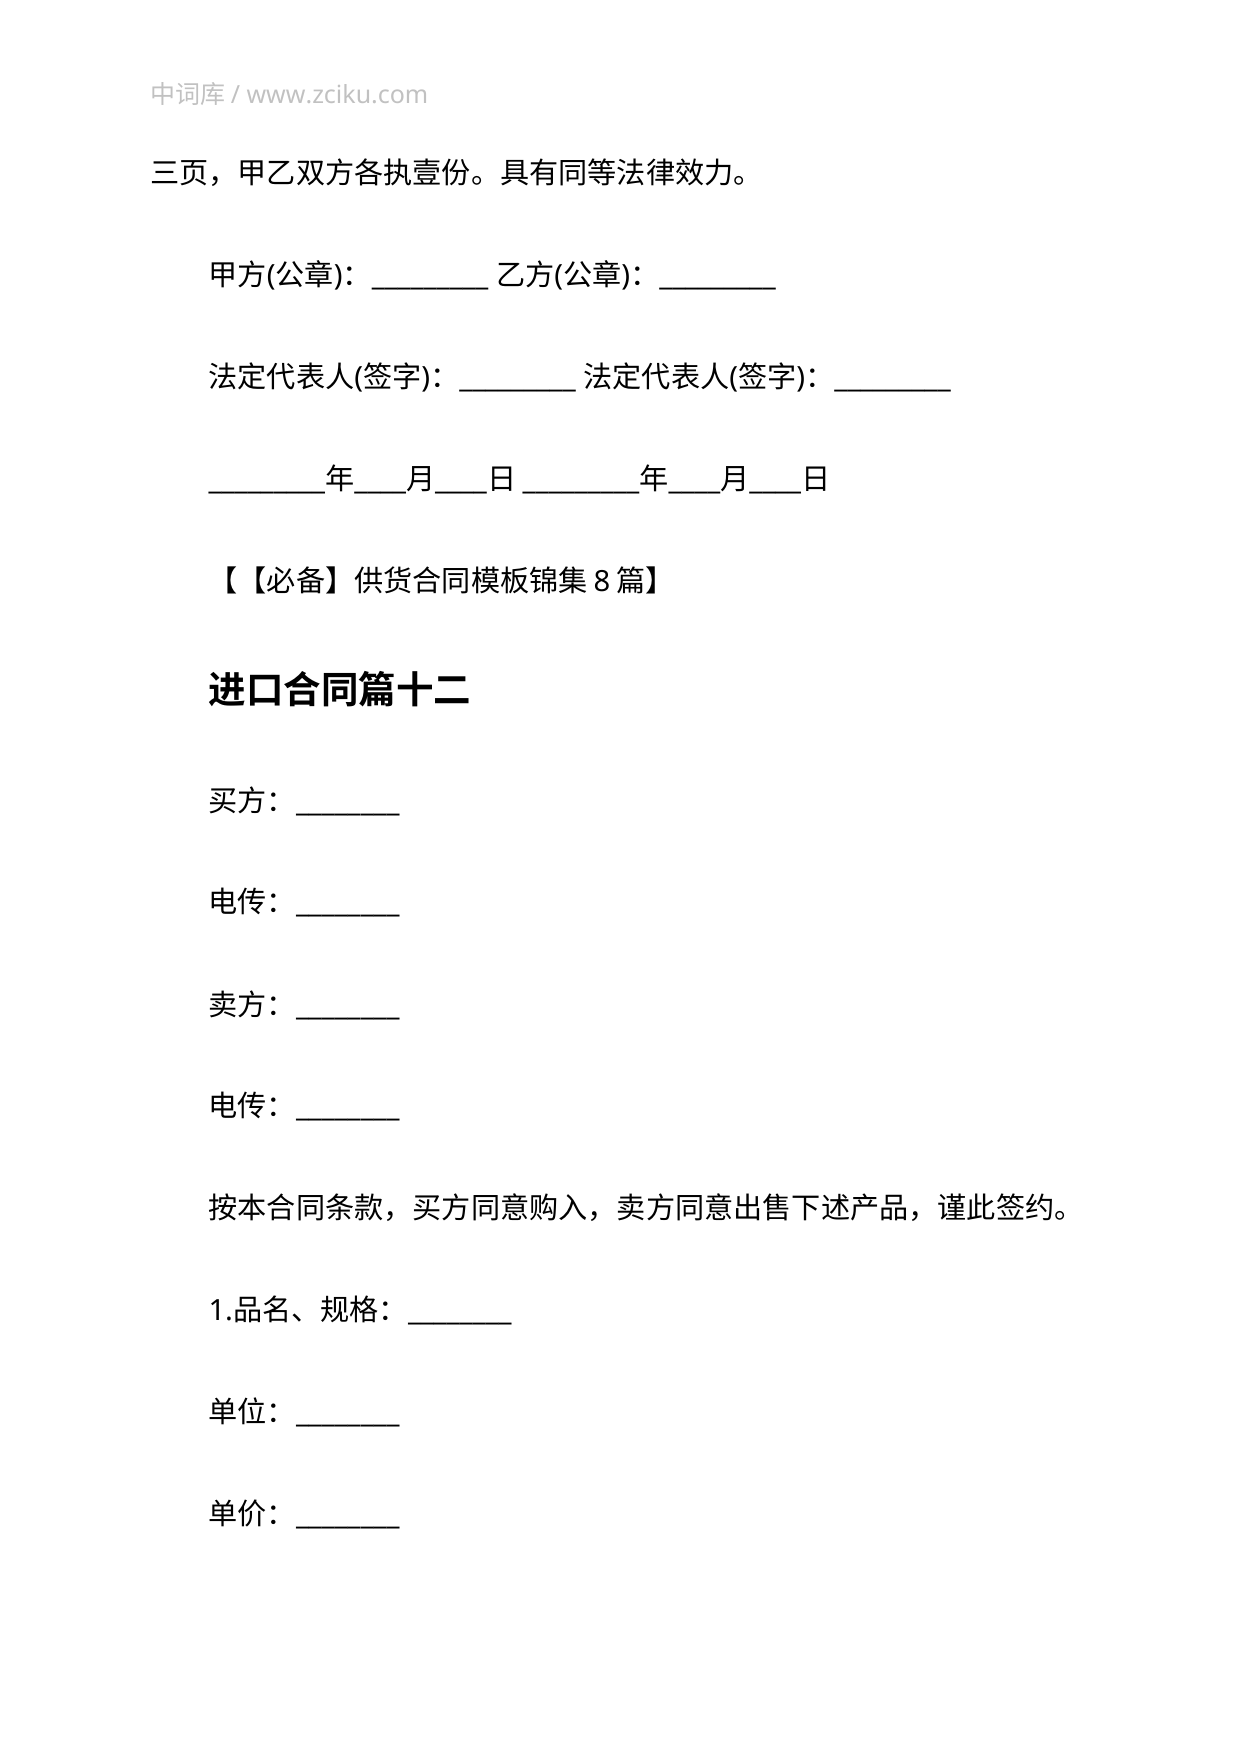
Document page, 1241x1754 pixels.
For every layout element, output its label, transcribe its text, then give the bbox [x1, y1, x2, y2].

text _________年____月____日 _________年____月____日 [150, 456, 1090, 498]
text 单位：________ [150, 1389, 1090, 1431]
text 【【必备】供货合同模板锦集8篇】 [150, 558, 1090, 600]
text 单价：________ [150, 1491, 1090, 1533]
text 电传：________ [150, 879, 1090, 921]
text 按本合同条款，买方同意购入，卖方同意出售下述产品，谨此签约。 [150, 1185, 1090, 1227]
text 甲方(公章)：_________ 乙方(公章)：_________ [150, 252, 1090, 294]
text 进口合同篇十二 [150, 660, 1090, 714]
text 卖方：________ [150, 981, 1090, 1023]
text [150, 150, 1090, 192]
text 法定代表人(签字)：_________ 法定代表人(签字)：_________ [150, 354, 1090, 396]
text 买方：________ [150, 777, 1090, 819]
text 1.品名、规格：________ [150, 1287, 1090, 1329]
text 电传：________ [150, 1083, 1090, 1125]
